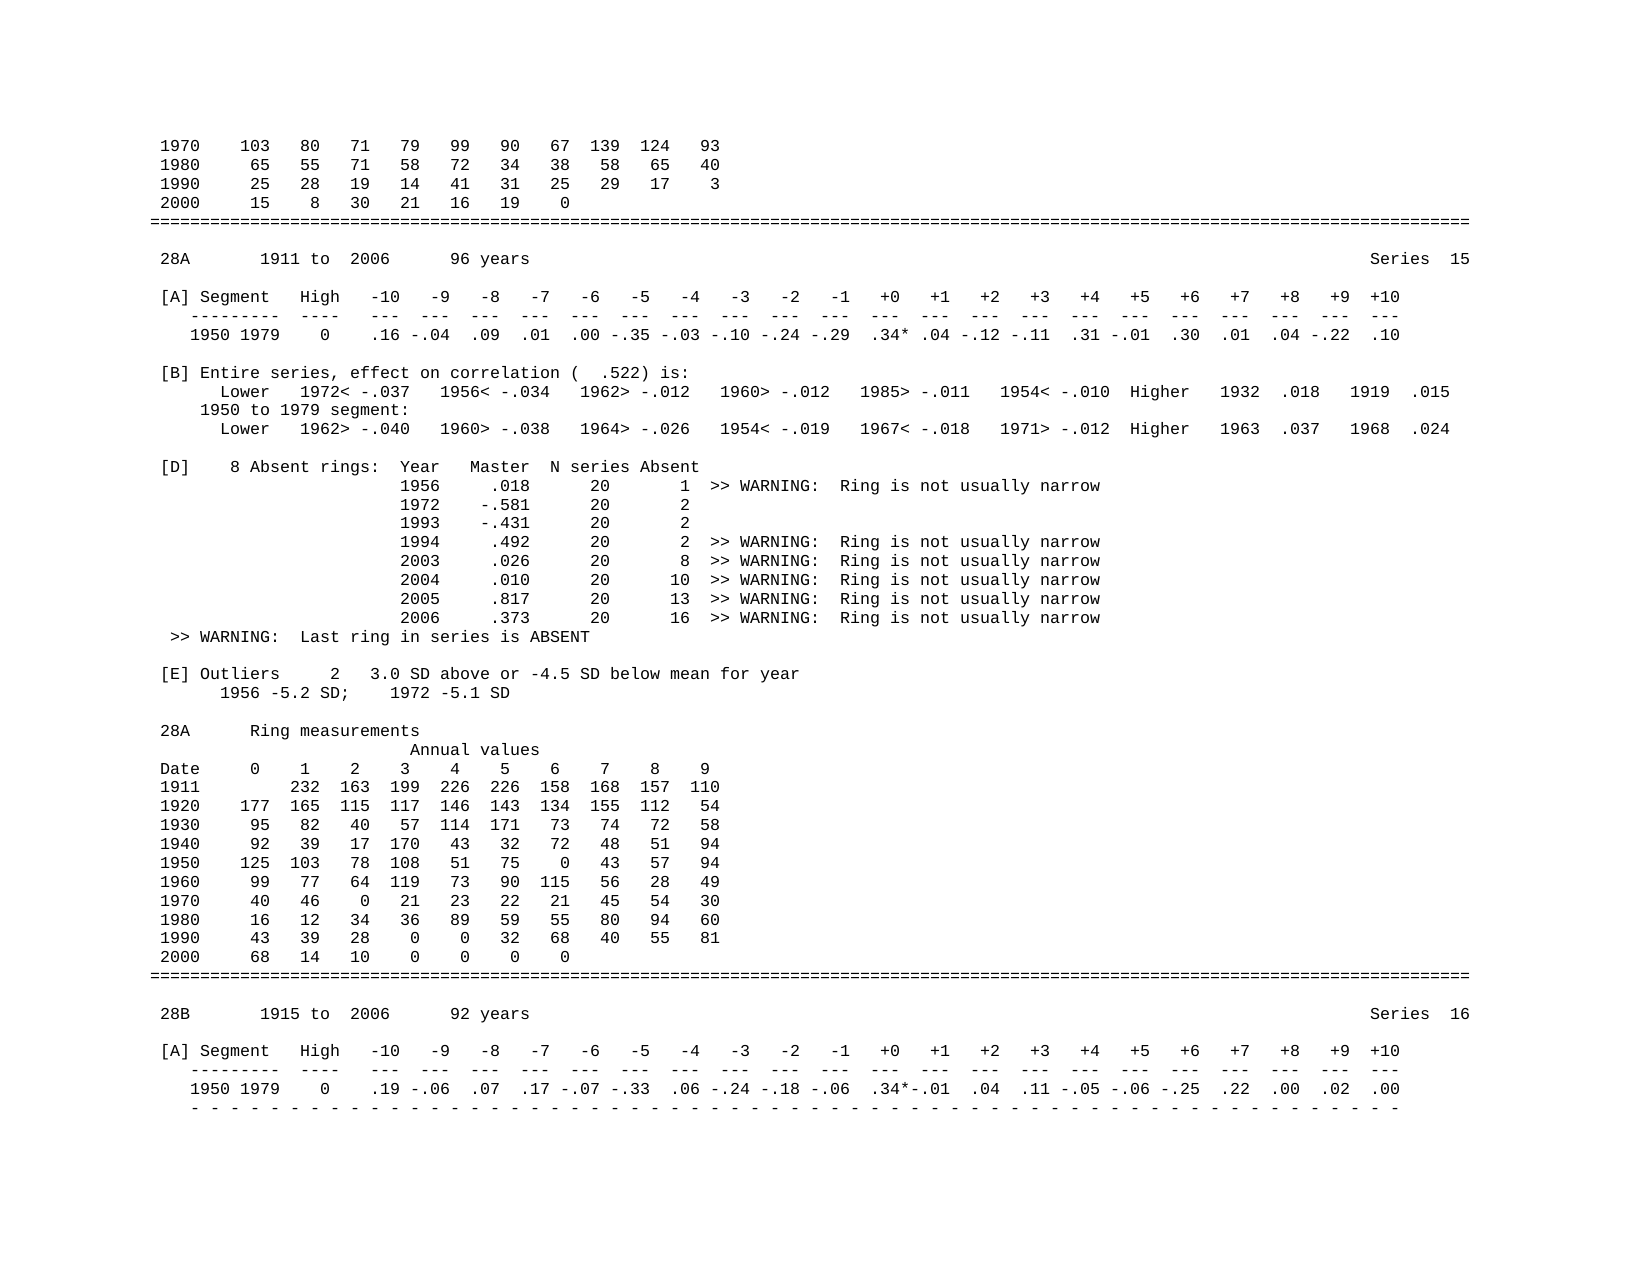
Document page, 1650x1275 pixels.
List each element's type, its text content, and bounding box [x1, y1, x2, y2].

text [D] 8 Absent rings: Year Master N series Absent [150, 458, 1500, 477]
text [A] Segment High -10 -9 -8 -7 -6 -5 -4 -3 -2 -1 +0 +1 +2 +3 +4 +5 +6 +7 +8 +9 +10 [150, 1043, 1500, 1062]
text ==================================================================================================================================== [150, 968, 1500, 986]
text 1911 232 163 199 226 226 158 168 157 110 [150, 779, 1500, 798]
text 1950 1979 0 .19 -.06 .07 .17 -.07 -.33 .06 -.24 -.18 -.06 .34*-.01 .04 .11 -.05 -.06 -.25 .22 .00 .02 .00 [150, 1081, 1500, 1099]
text Lower 1972< -.037 1956< -.034 1962> -.012 1960> -.012 1985> -.011 1954< -.010 Higher 1932 .018 1919 .015 [150, 383, 1500, 402]
text 1956 .018 20 1 >> WARNING: Ring is not usually narrow [150, 477, 1500, 496]
text 1980 65 55 71 58 72 34 38 58 65 40 [150, 157, 1500, 176]
text 1920 177 165 115 117 146 143 134 155 112 54 [150, 798, 1500, 817]
text 1972 -.581 20 2 [150, 496, 1500, 515]
text --------- ---- --- --- --- --- --- --- --- --- --- --- --- --- --- --- --- --- --- --- --- --- --- [150, 1062, 1500, 1081]
text 1980 16 12 34 36 89 59 55 80 94 60 [150, 911, 1500, 930]
text --------- ---- --- --- --- --- --- --- --- --- --- --- --- --- --- --- --- --- --- --- --- --- --- [150, 308, 1500, 327]
text 1950 to 1979 segment: [150, 402, 1500, 421]
text Annual values [150, 741, 1500, 760]
text 2004 .010 20 10 >> WARNING: Ring is not usually narrow [150, 572, 1500, 591]
text 28B 1915 to 2006 92 years Series 16 [150, 1005, 1500, 1024]
text 1960 99 77 64 119 73 90 115 56 28 49 [150, 873, 1500, 892]
text 1930 95 82 40 57 114 171 73 74 72 58 [150, 817, 1500, 836]
text [A] Segment High -10 -9 -8 -7 -6 -5 -4 -3 -2 -1 +0 +1 +2 +3 +4 +5 +6 +7 +8 +9 +10 [150, 289, 1500, 308]
text 1994 .492 20 2 >> WARNING: Ring is not usually narrow [150, 534, 1500, 553]
text 2000 68 14 10 0 0 0 0 [150, 949, 1500, 968]
text 1993 -.431 20 2 [150, 515, 1500, 534]
text 1970 103 80 71 79 99 90 67 139 124 93 [150, 138, 1500, 157]
text 1940 92 39 17 170 43 32 72 48 51 94 [150, 836, 1500, 854]
text 1990 43 39 28 0 0 32 68 40 55 81 [150, 930, 1500, 949]
text Lower 1962> -.040 1960> -.038 1964> -.026 1954< -.019 1967< -.018 1971> -.012 Higher 1963 .037 1968 .024 [150, 421, 1500, 440]
text Date 0 1 2 3 4 5 6 7 8 9 [150, 760, 1500, 779]
text 1950 125 103 78 108 51 75 0 43 57 94 [150, 854, 1500, 873]
text [E] Outliers 2 3.0 SD above or -4.5 SD below mean for year [150, 666, 1500, 685]
text ==================================================================================================================================== [150, 213, 1500, 232]
text 2003 .026 20 8 >> WARNING: Ring is not usually narrow [150, 553, 1500, 572]
text 1956 -5.2 SD; 1972 -5.1 SD [150, 685, 1500, 704]
text 1990 25 28 19 14 41 31 25 29 17 3 [150, 176, 1500, 194]
text >> WARNING: Last ring in series is ABSENT [150, 628, 1500, 647]
text 2006 .373 20 16 >> WARNING: Ring is not usually narrow [150, 609, 1500, 628]
text 1950 1979 0 .16 -.04 .09 .01 .00 -.35 -.03 -.10 -.24 -.29 .34* .04 -.12 -.11 .31 -.01 .30 .01 .04 -.22 .10 [150, 327, 1500, 345]
text - - - - - - - - - - - - - - - - - - - - - - - - - - - - - - - - - - - - - - - - - - - - - - - - - - - - - - - - - - - - - [150, 1099, 1500, 1118]
text [B] Entire series, effect on correlation ( .522) is: [150, 364, 1500, 383]
text 2000 15 8 30 21 16 19 0 [150, 194, 1500, 213]
text 28A Ring measurements [150, 722, 1500, 741]
text 2005 .817 20 13 >> WARNING: Ring is not usually narrow [150, 591, 1500, 609]
text 1970 40 46 0 21 23 22 21 45 54 30 [150, 892, 1500, 911]
text 28A 1911 to 2006 96 years Series 15 [150, 251, 1500, 270]
